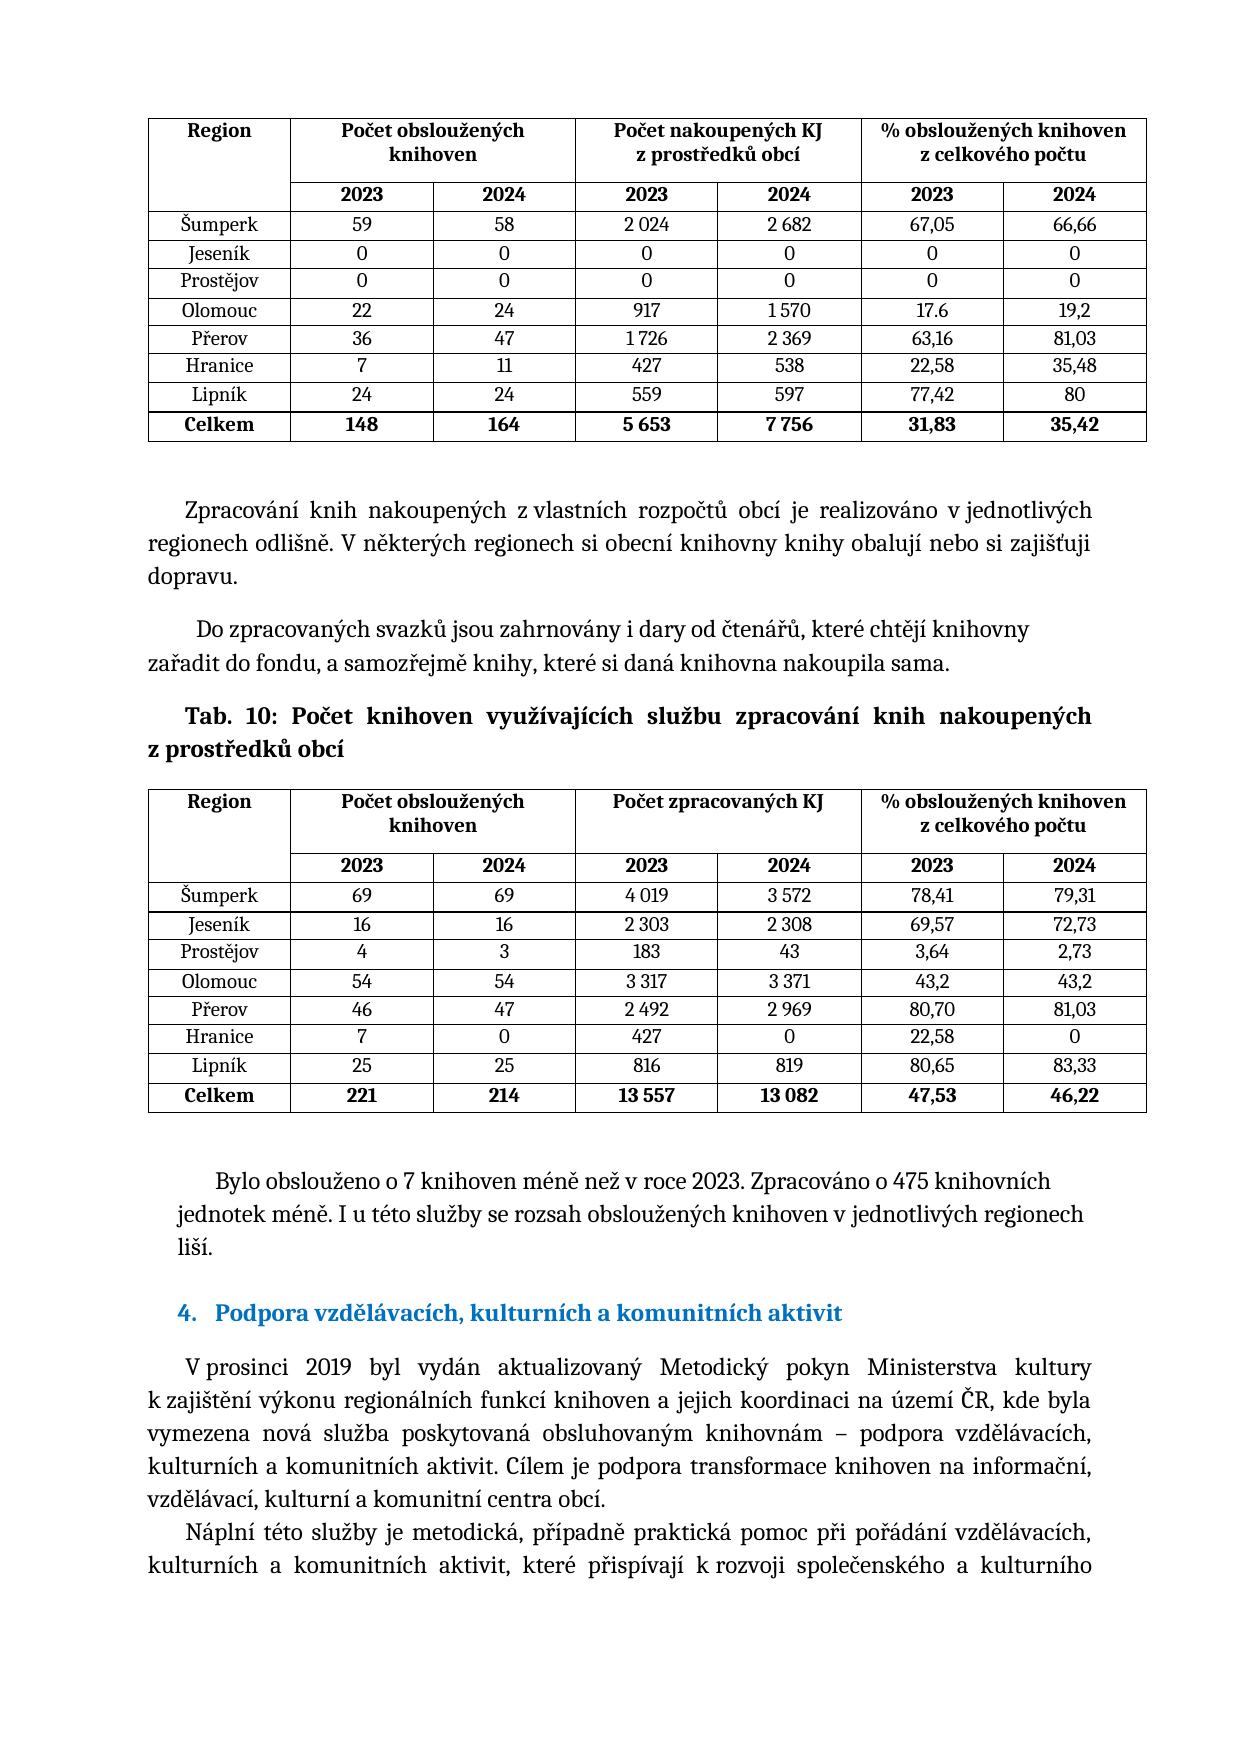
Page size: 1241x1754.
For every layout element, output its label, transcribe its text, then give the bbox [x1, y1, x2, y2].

table_cell 2023 [862, 183, 1003, 211]
table_cell 43,2 [862, 970, 1003, 996]
text Podpora vzdělávacích, kulturních a komunitních aktivit [177, 1299, 1093, 1327]
table_cell Jeseník [149, 241, 290, 268]
table_cell 2 969 [718, 997, 861, 1024]
table_cell 0 [718, 1025, 861, 1053]
text Do zpracovaných svazků jsou zahrnovány i dary od čtenářů, které chtějí knihovny zařadit do fondu, a samozřejmě knihy, které si daná knihovna nakoupila sama. [148, 615, 1093, 677]
table_cell 24 [291, 383, 433, 411]
list Bylo obslouženo o 7 knihoven méně než v roce 2023. Zpracováno o 475 knihovních jednotek méně. I u této služby se rozsah obsloužených knihoven v jednotlivých regionech liší. [177, 1167, 1093, 1261]
table_cell 5 653 [576, 413, 717, 441]
table_cell 2023 [291, 183, 433, 211]
table_cell Šumperk [149, 883, 290, 911]
table_cell 0 [1004, 1025, 1146, 1053]
table_cell 2024 [1004, 183, 1146, 211]
table_cell 22,58 [862, 354, 1003, 382]
table_cell 2023 [291, 854, 433, 882]
table_cell 183 [576, 940, 717, 968]
table_cell Celkem [149, 1084, 290, 1112]
text Zpracování knih nakoupených z vlastních rozpočtů obcí je realizováno v jednotlivých regionech odlišně. V některých regionech si obecní knihovny knihy obalují nebo si zajišťuji dopravu. [148, 496, 1093, 590]
table_header Počet obsloužených knihoven [291, 119, 575, 182]
table_cell 16 [434, 913, 575, 939]
table_cell 3 [434, 940, 575, 968]
text V prosinci 2019 byl vydán aktualizovaný Metodický pokyn Ministerstva kultury k zajištění výkonu regionálních funkcí knihoven a jejich koordinaci na území ČR, kde byla vymezena nová služba poskytovaná obsluhovaným knihovnám – podpora vzdělávacích, kulturních a komunitních aktivit. Cílem je podpora transformace knihoven na informační, vzdělávací, kulturní a komunitní centra obcí. [148, 1352, 1093, 1513]
table_cell 3 371 [718, 970, 861, 996]
table_cell 80,65 [862, 1054, 1003, 1082]
table_cell 25 [434, 1054, 575, 1082]
table_cell 1 570 [718, 299, 861, 325]
table_cell 0 [576, 241, 717, 268]
table_cell 2 682 [718, 212, 861, 240]
table_header Region [149, 790, 290, 882]
table_cell 0 [718, 269, 861, 297]
text Tab. 10: Počet knihoven využívajících službu zpracování knih nakoupených z prostředků obcí [148, 702, 1093, 764]
table_cell 0 [434, 241, 575, 268]
table_cell Celkem [149, 413, 290, 441]
table_cell 0 [1004, 269, 1146, 297]
table_cell 427 [576, 354, 717, 382]
table_cell 0 [434, 1025, 575, 1053]
table_cell 4 [291, 940, 433, 968]
table_cell 597 [718, 383, 861, 411]
table_cell 13 557 [576, 1084, 717, 1112]
table_cell 2023 [576, 854, 717, 882]
table_cell 3 572 [718, 883, 861, 911]
table_cell 47 [434, 326, 575, 353]
table_cell Lipník [149, 1054, 290, 1082]
table_cell 427 [576, 1025, 717, 1053]
table_header Region [149, 119, 290, 211]
table_cell 67,05 [862, 212, 1003, 240]
table_cell 148 [291, 413, 433, 441]
table_cell 54 [434, 970, 575, 996]
table_cell 0 [576, 269, 717, 297]
table_cell 78,41 [862, 883, 1003, 911]
table_header Počet zpracovaných KJ [576, 790, 861, 853]
table_cell 58 [434, 212, 575, 240]
table_cell 2 492 [576, 997, 717, 1024]
table_cell 17.6 [862, 299, 1003, 325]
table_cell 164 [434, 413, 575, 441]
table_cell 0 [434, 269, 575, 297]
table_cell Jeseník [149, 913, 290, 939]
table_cell 35,42 [1004, 413, 1146, 441]
table_cell 2 303 [576, 913, 717, 939]
table_cell 43 [718, 940, 861, 968]
table_cell 0 [1004, 241, 1146, 268]
table_header % obsloužených knihoven z celkového počtu [862, 790, 1146, 853]
table_cell 22 [291, 299, 433, 325]
table_cell 0 [291, 241, 433, 268]
table_cell 4 019 [576, 883, 717, 911]
table_cell 221 [291, 1084, 433, 1112]
table_cell 917 [576, 299, 717, 325]
table_cell 72,73 [1004, 913, 1146, 939]
table_cell 3,64 [862, 940, 1003, 968]
table_cell 81,03 [1004, 997, 1146, 1024]
table_cell 2,73 [1004, 940, 1146, 968]
table_cell 54 [291, 970, 433, 996]
table_cell Olomouc [149, 970, 290, 996]
table_cell 0 [291, 269, 433, 297]
table_header % obsloužených knihoven z celkového počtu [862, 119, 1146, 182]
table_cell 3 317 [576, 970, 717, 996]
table_cell 2024 [1004, 854, 1146, 882]
table_cell 47 [434, 997, 575, 1024]
table_cell 24 [434, 383, 575, 411]
table_cell Prostějov [149, 940, 290, 968]
table_cell 2023 [862, 854, 1003, 882]
table_cell 2023 [576, 183, 717, 211]
table_cell Šumperk [149, 212, 290, 240]
table_cell 816 [576, 1054, 717, 1082]
table_cell 11 [434, 354, 575, 382]
table_cell 2024 [718, 854, 861, 882]
table_cell 43,2 [1004, 970, 1146, 996]
table_cell 59 [291, 212, 433, 240]
table_cell 46,22 [1004, 1084, 1146, 1112]
table_cell 79,31 [1004, 883, 1146, 911]
table_cell 2 369 [718, 326, 861, 353]
table_cell 7 756 [718, 413, 861, 441]
table_cell 35,48 [1004, 354, 1146, 382]
table_cell 69 [291, 883, 433, 911]
table_cell 2 024 [576, 212, 717, 240]
table_cell 69 [434, 883, 575, 911]
table_cell 13 082 [718, 1084, 861, 1112]
table_cell Hranice [149, 1025, 290, 1053]
table_cell Prostějov [149, 269, 290, 297]
table_cell 81,03 [1004, 326, 1146, 353]
table_cell 63,16 [862, 326, 1003, 353]
table_cell 80 [1004, 383, 1146, 411]
table_cell 0 [862, 241, 1003, 268]
table_cell 2024 [434, 183, 575, 211]
table_cell 2024 [434, 854, 575, 882]
table_header Počet nakoupených KJ z prostředků obcí [576, 119, 861, 182]
table_cell 19,2 [1004, 299, 1146, 325]
table_cell 31,83 [862, 413, 1003, 441]
table_cell 1 726 [576, 326, 717, 353]
table_cell 214 [434, 1084, 575, 1112]
table_cell Lipník [149, 383, 290, 411]
table_cell 83,33 [1004, 1054, 1146, 1082]
table_cell 69,57 [862, 913, 1003, 939]
table_cell 7 [291, 1025, 433, 1053]
table_cell 25 [291, 1054, 433, 1082]
table_cell 2 308 [718, 913, 861, 939]
table_cell 77,42 [862, 383, 1003, 411]
table_cell Přerov [149, 326, 290, 353]
table_cell 66,66 [1004, 212, 1146, 240]
table_cell 7 [291, 354, 433, 382]
table_cell 36 [291, 326, 433, 353]
table_cell 0 [862, 269, 1003, 297]
table_cell Hranice [149, 354, 290, 382]
table_cell 46 [291, 997, 433, 1024]
table_cell Přerov [149, 997, 290, 1024]
table_cell 538 [718, 354, 861, 382]
table_cell Olomouc [149, 299, 290, 325]
table_cell 47,53 [862, 1084, 1003, 1112]
table_header Počet obsloužených knihoven [291, 790, 575, 853]
table_cell 2024 [718, 183, 861, 211]
table_cell 24 [434, 299, 575, 325]
table_cell 0 [718, 241, 861, 268]
table_cell 16 [291, 913, 433, 939]
table_cell 559 [576, 383, 717, 411]
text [148, 1518, 1093, 1579]
table_cell 819 [718, 1054, 861, 1082]
table_cell 22,58 [862, 1025, 1003, 1053]
table_cell 80,70 [862, 997, 1003, 1024]
